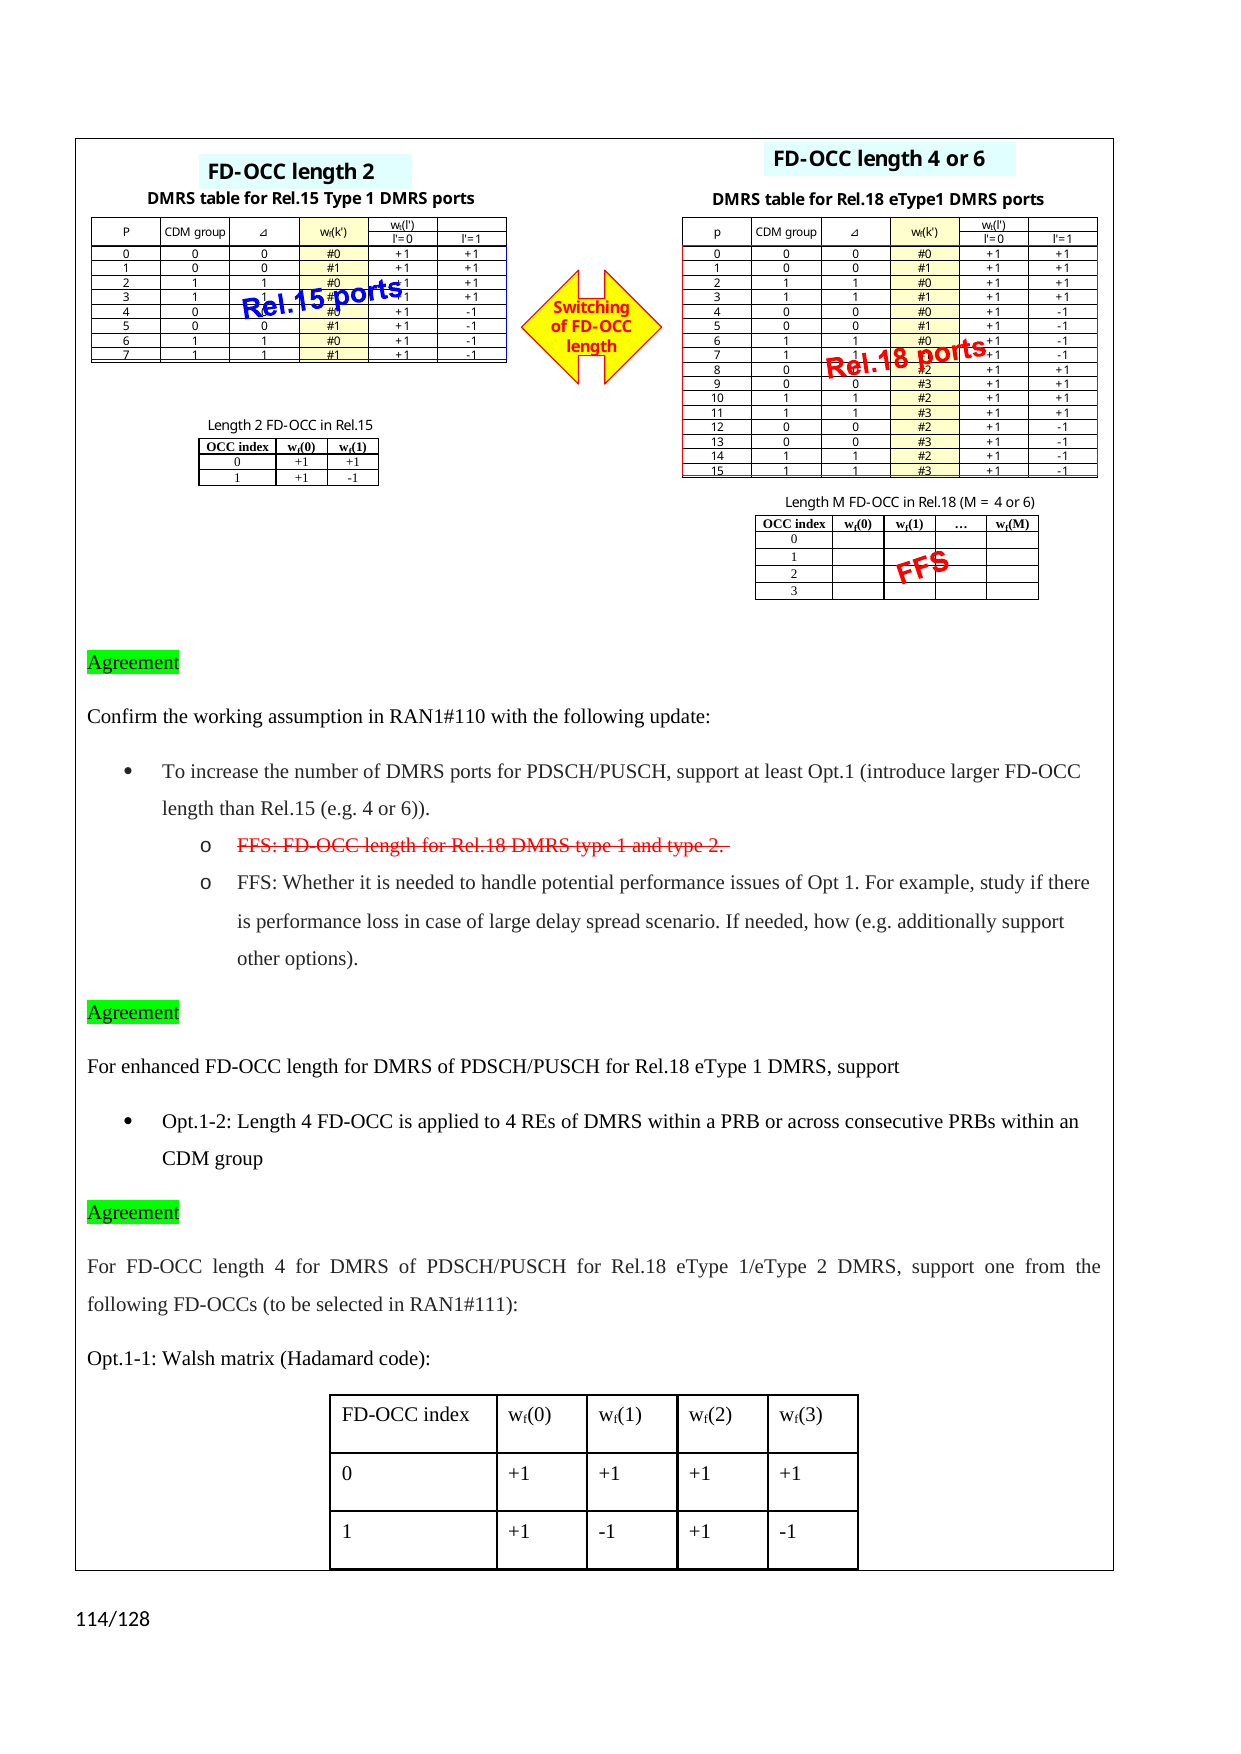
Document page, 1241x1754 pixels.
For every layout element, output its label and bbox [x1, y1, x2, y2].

table_header [76, 139, 1113, 1570]
